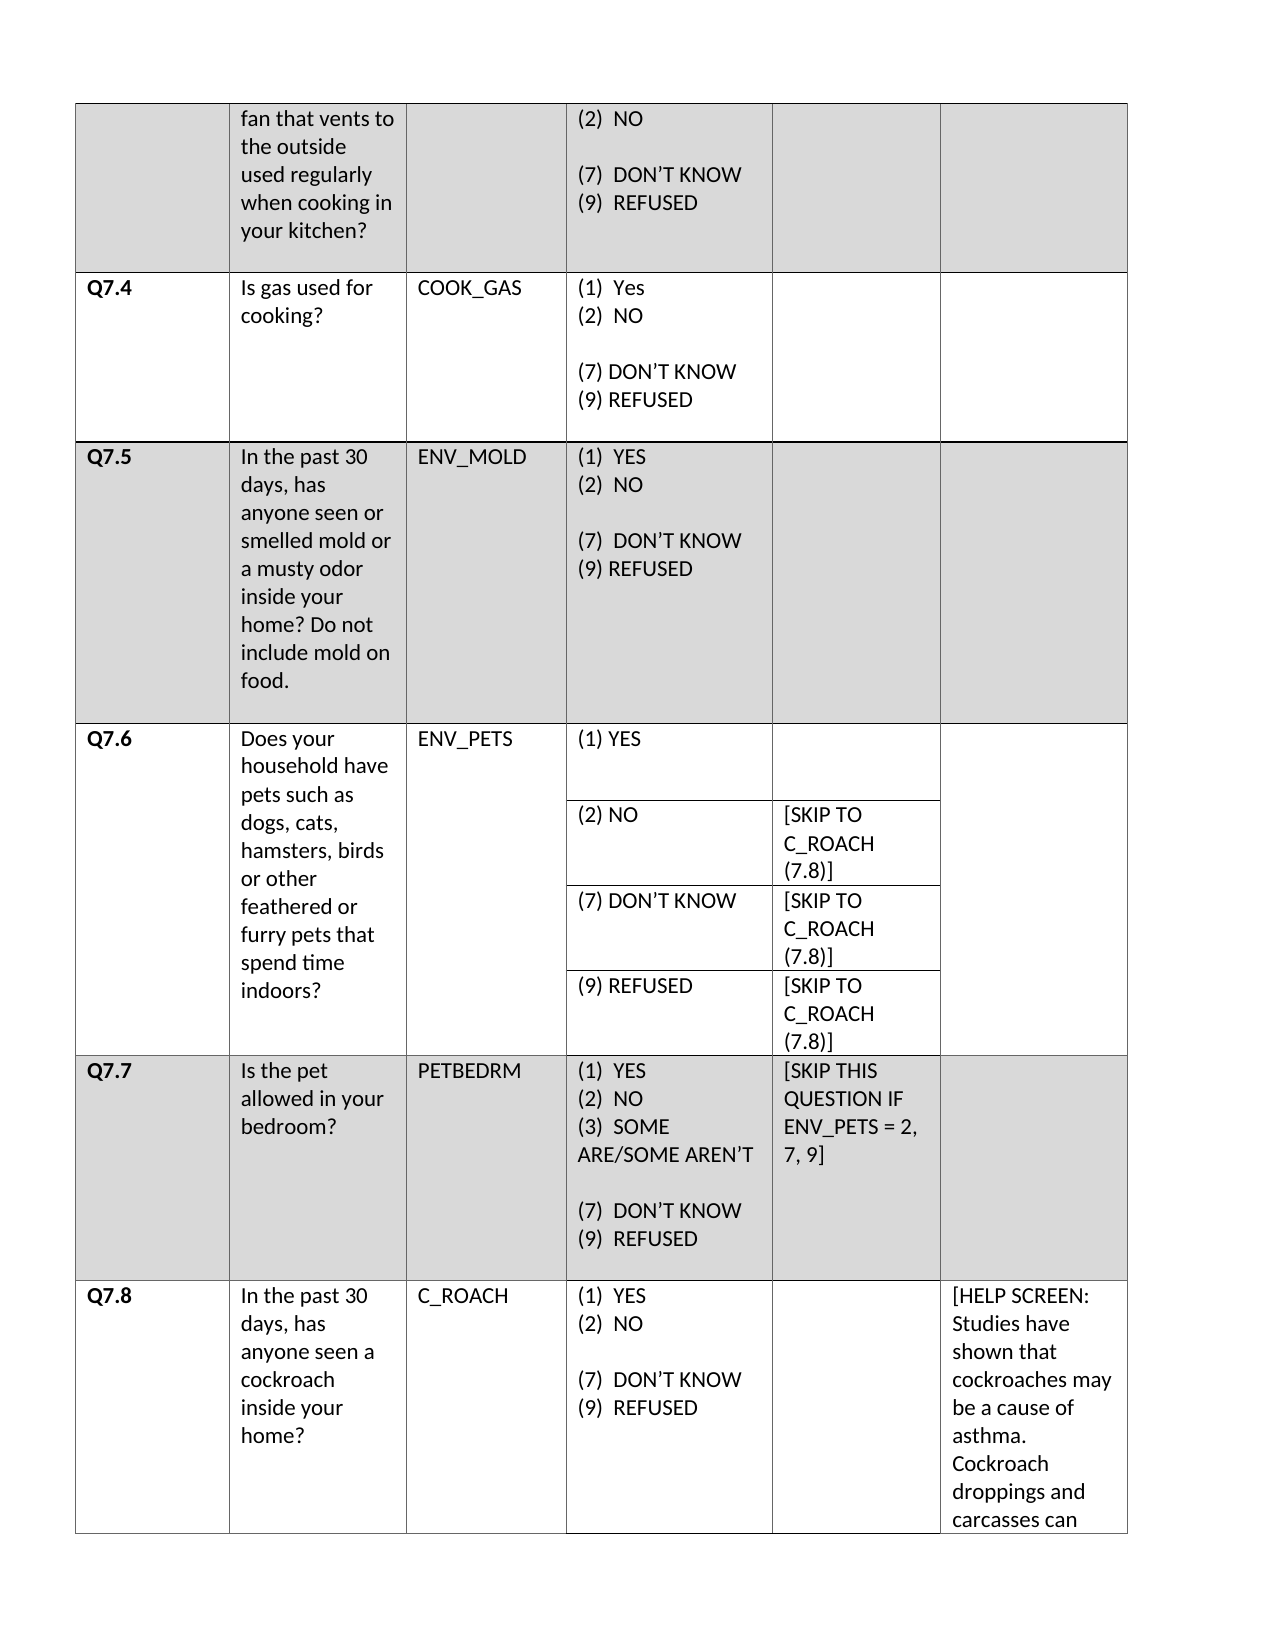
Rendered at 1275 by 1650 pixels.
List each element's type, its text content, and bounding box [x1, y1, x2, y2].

table_cell Q7.5 [76, 443, 229, 723]
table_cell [230, 104, 406, 272]
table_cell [567, 1281, 772, 1533]
table_cell Is the pet allowed in your bedroom? [230, 1056, 406, 1280]
table_cell [941, 724, 1127, 1055]
table_cell [941, 443, 1127, 723]
table_cell (1) YES [567, 724, 772, 799]
table_cell In the past 30 days, has anyone seen or smelled mold or a musty odor inside your home? Do not include mold on food. [230, 443, 406, 723]
table_cell ENV_MOLD [407, 443, 566, 723]
table_cell Does your household have pets such as dogs, cats, hamsters, birds or other feathered or furry pets that spend time indoors? [230, 724, 406, 1055]
table_cell [773, 724, 940, 799]
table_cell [941, 1281, 1127, 1533]
table_cell [773, 1281, 940, 1533]
table_cell [773, 273, 940, 441]
table_cell Q7.6 [76, 724, 229, 1055]
table_cell Is gas used for cooking? [230, 273, 406, 441]
table_cell [773, 104, 940, 272]
table_cell C_ROACH [407, 1281, 566, 1533]
table_cell (1) YES (2) NO (7) DON’T KNOW (9) REFUSED [567, 443, 772, 723]
table_cell Q7.8 [76, 1281, 229, 1533]
table_cell Q7.4 [76, 273, 229, 441]
table_cell (9) REFUSED [567, 971, 772, 1055]
table_cell COOK_GAS [407, 273, 566, 441]
table_cell Q7.3 [76, 104, 229, 272]
table_cell (7) DON’T KNOW [567, 886, 772, 970]
table_cell PETBEDRM [407, 1056, 566, 1280]
table_cell ENV_PETS [407, 724, 566, 1055]
table_cell (1) YES (2) NO (3) SOME ARE/SOME AREN’T (7) DON’T KNOW (9) REFUSED [567, 1056, 772, 1280]
table_cell (2) NO [567, 801, 772, 885]
table_cell (1) Yes (2) NO (7) DON’T KNOW (9) REFUSED [567, 273, 772, 441]
table_cell Q7.7 [76, 1056, 229, 1280]
table_cell [SKIP TO C_ROACH (7.8)] [773, 801, 940, 885]
table_cell [773, 443, 940, 723]
table_cell [941, 273, 1127, 441]
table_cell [230, 1281, 406, 1533]
table_cell [SKIP TO C_ROACH (7.8)] [773, 971, 940, 1055]
table_cell KITC_FAN [407, 104, 566, 272]
table_cell [941, 104, 1127, 272]
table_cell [567, 104, 772, 272]
table_cell [SKIP TO C_ROACH (7.8)] [773, 886, 940, 970]
table_cell [SKIP THIS QUESTION IF ENV_PETS = 2, 7, 9] [773, 1056, 940, 1280]
table_cell [941, 1056, 1127, 1280]
